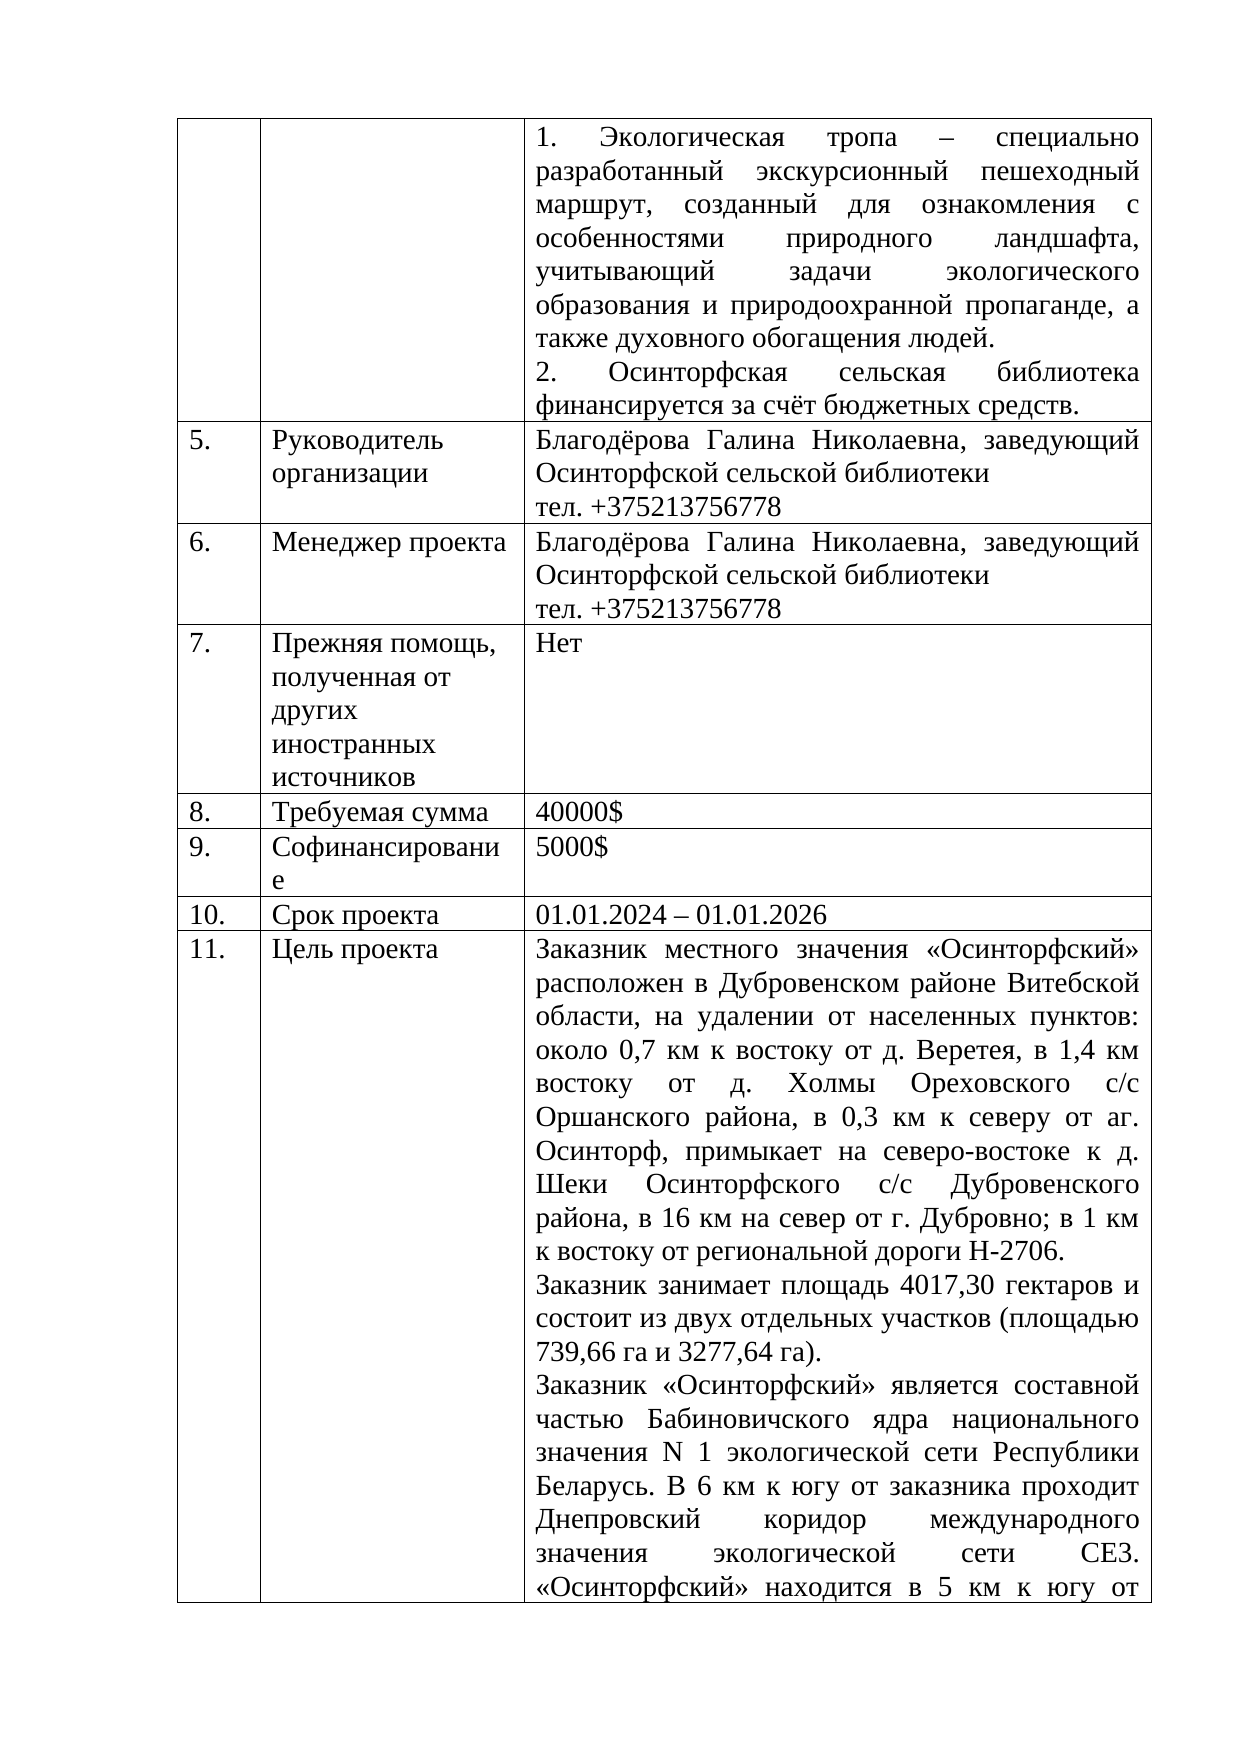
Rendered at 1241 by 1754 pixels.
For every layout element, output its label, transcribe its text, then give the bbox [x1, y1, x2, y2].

table_cell 6. [178, 524, 260, 624]
table_cell Срок проекта [261, 897, 524, 930]
table_cell Благодёрова Галина Николаевна, заведующий Осинторфской сельской библиотеки тел. +375213756778 [525, 524, 1151, 624]
table_cell Требуемая сумма [261, 794, 524, 828]
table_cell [525, 931, 1151, 1602]
table_cell 7. [178, 625, 260, 793]
table_cell 11. [178, 931, 260, 1602]
table_cell Руководитель организации [261, 422, 524, 523]
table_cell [525, 119, 1151, 421]
table_cell Нет [525, 625, 1151, 793]
table_cell 5. [178, 422, 260, 523]
table_cell 8. [178, 794, 260, 828]
table_cell 10. [178, 897, 260, 930]
table_cell Прежняя помощь, полученная от других иностранных источников [261, 625, 524, 793]
table_cell 9. [178, 829, 260, 896]
table_cell Менеджер проекта [261, 524, 524, 624]
table_cell 01.01.2024 – 01.01.2026 [525, 897, 1151, 930]
table_cell 5000$ [525, 829, 1151, 896]
table_cell 4. [178, 119, 260, 421]
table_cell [261, 119, 524, 421]
table_cell Софинансирование [261, 829, 524, 896]
table_cell 40000$ [525, 794, 1151, 828]
table_cell Благодёрова Галина Николаевна, заведующий Осинторфской сельской библиотеки тел. +375213756778 [525, 422, 1151, 523]
table_cell Цель проекта [261, 931, 524, 1602]
